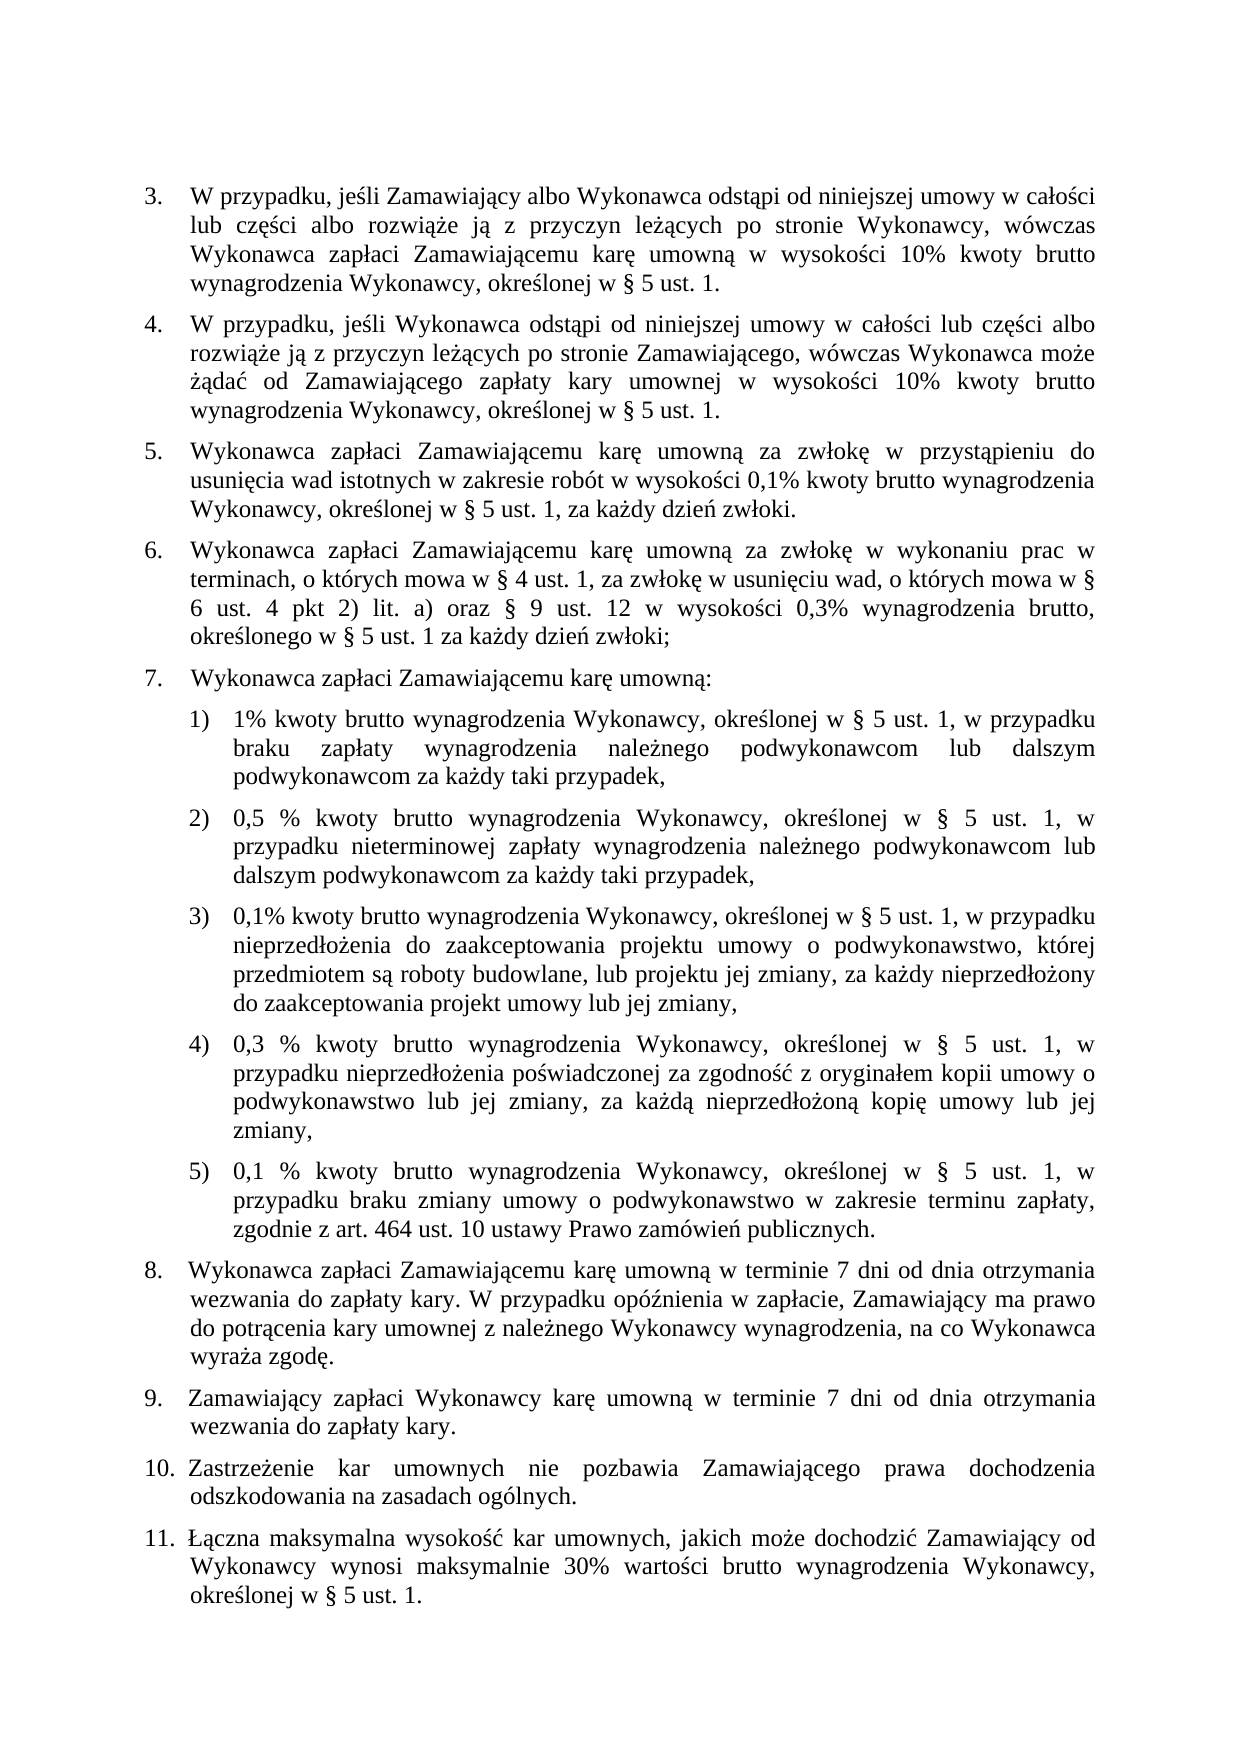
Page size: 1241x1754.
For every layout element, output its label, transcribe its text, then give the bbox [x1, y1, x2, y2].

list Zamawiający zapłaci Wykonawcy karę umowną w terminie 7 dni od dnia otrzymania wezwania do zapłaty kary. [144, 1383, 1096, 1440]
list Wykonawca zapłaci Zamawiającemu karę umowną: [144, 663, 1096, 691]
list Łączna maksymalna wysokość kar umownych, jakich może dochodzić Zamawiający od Wykonawcy wynosi maksymalnie 30% wartości brutto wynagrodzenia Wykonawcy, określonej w § 5 ust. 1. [144, 1523, 1096, 1609]
list W przypadku, jeśli Zamawiający albo Wykonawca odstąpi od niniejszej umowy w całości lub części albo rozwiąże ją z przyczyn leżących po stronie Wykonawcy, wówczas Wykonawca zapłaci Zamawiającemu karę umowną w wysokości 10% kwoty brutto wynagrodzenia Wykonawcy, określonej w § 5 ust. 1. [144, 181, 1096, 296]
list 1% kwoty brutto wynagrodzenia Wykonawcy, określonej w § 5 ust. 1, w przypadku braku zapłaty wynagrodzenia należnego podwykonawcom lub dalszym podwykonawcom za każdy taki przypadek, [188, 704, 1096, 790]
list Wykonawca zapłaci Zamawiającemu karę umowną w terminie 7 dni od dnia otrzymania wezwania do zapłaty kary. W przypadku opóźnienia w zapłacie, Zamawiający ma prawo do potrącenia kary umownej z należnego Wykonawcy wynagrodzenia, na co Wykonawca wyraża zgodę. [144, 1255, 1096, 1370]
list 0,3 % kwoty brutto wynagrodzenia Wykonawcy, określonej w § 5 ust. 1, w przypadku nieprzedłożenia poświadczonej za zgodność z oryginałem kopii umowy o podwykonawstwo lub jej zmiany, za każdą nieprzedłożoną kopię umowy lub jej zmiany, [188, 1029, 1096, 1144]
list 0,1 % kwoty brutto wynagrodzenia Wykonawcy, określonej w § 5 ust. 1, w przypadku braku zmiany umowy o podwykonawstwo w zakresie terminu zapłaty, zgodnie z art. 464 ust. 10 ustawy Prawo zamówień publicznych. [188, 1156, 1096, 1243]
list Zastrzeżenie kar umownych nie pozbawia Zamawiającego prawa dochodzenia odszkodowania na zasadach ogólnych. [144, 1453, 1096, 1510]
list Wykonawca zapłaci Zamawiającemu karę umowną za zwłokę w wykonaniu prac w terminach, o których mowa w § 4 ust. 1, za zwłokę w usunięciu wad, o których mowa w § 6 ust. 4 pkt 2) lit. a) oraz § 9 ust. 12 w wysokości 0,3% wynagrodzenia brutto, określonego w § 5 ust. 1 za każdy dzień zwłoki; [144, 535, 1096, 650]
list 0,5 % kwoty brutto wynagrodzenia Wykonawcy, określonej w § 5 ust. 1, w przypadku nieterminowej zapłaty wynagrodzenia należnego podwykonawcom lub dalszym podwykonawcom za każdy taki przypadek, [188, 803, 1096, 889]
list 0,1% kwoty brutto wynagrodzenia Wykonawcy, określonej w § 5 ust. 1, w przypadku nieprzedłożenia do zaakceptowania projektu umowy o podwykonawstwo, której przedmiotem są roboty budowlane, lub projektu jej zmiany, za każdy nieprzedłożony do zaakceptowania projekt umowy lub jej zmiany, [188, 901, 1096, 1016]
list W przypadku, jeśli Wykonawca odstąpi od niniejszej umowy w całości lub części albo rozwiąże ją z przyczyn leżących po stronie Zamawiającego, wówczas Wykonawca może żądać od Zamawiającego zapłaty kary umownej w wysokości 10% kwoty brutto wynagrodzenia Wykonawcy, określonej w § 5 ust. 1. [144, 309, 1096, 424]
list Wykonawca zapłaci Zamawiającemu karę umowną za zwłokę w przystąpieniu do usunięcia wad istotnych w zakresie robót w wysokości 0,1% kwoty brutto wynagrodzenia Wykonawcy, określonej w § 5 ust. 1, za każdy dzień zwłoki. [144, 436, 1096, 523]
